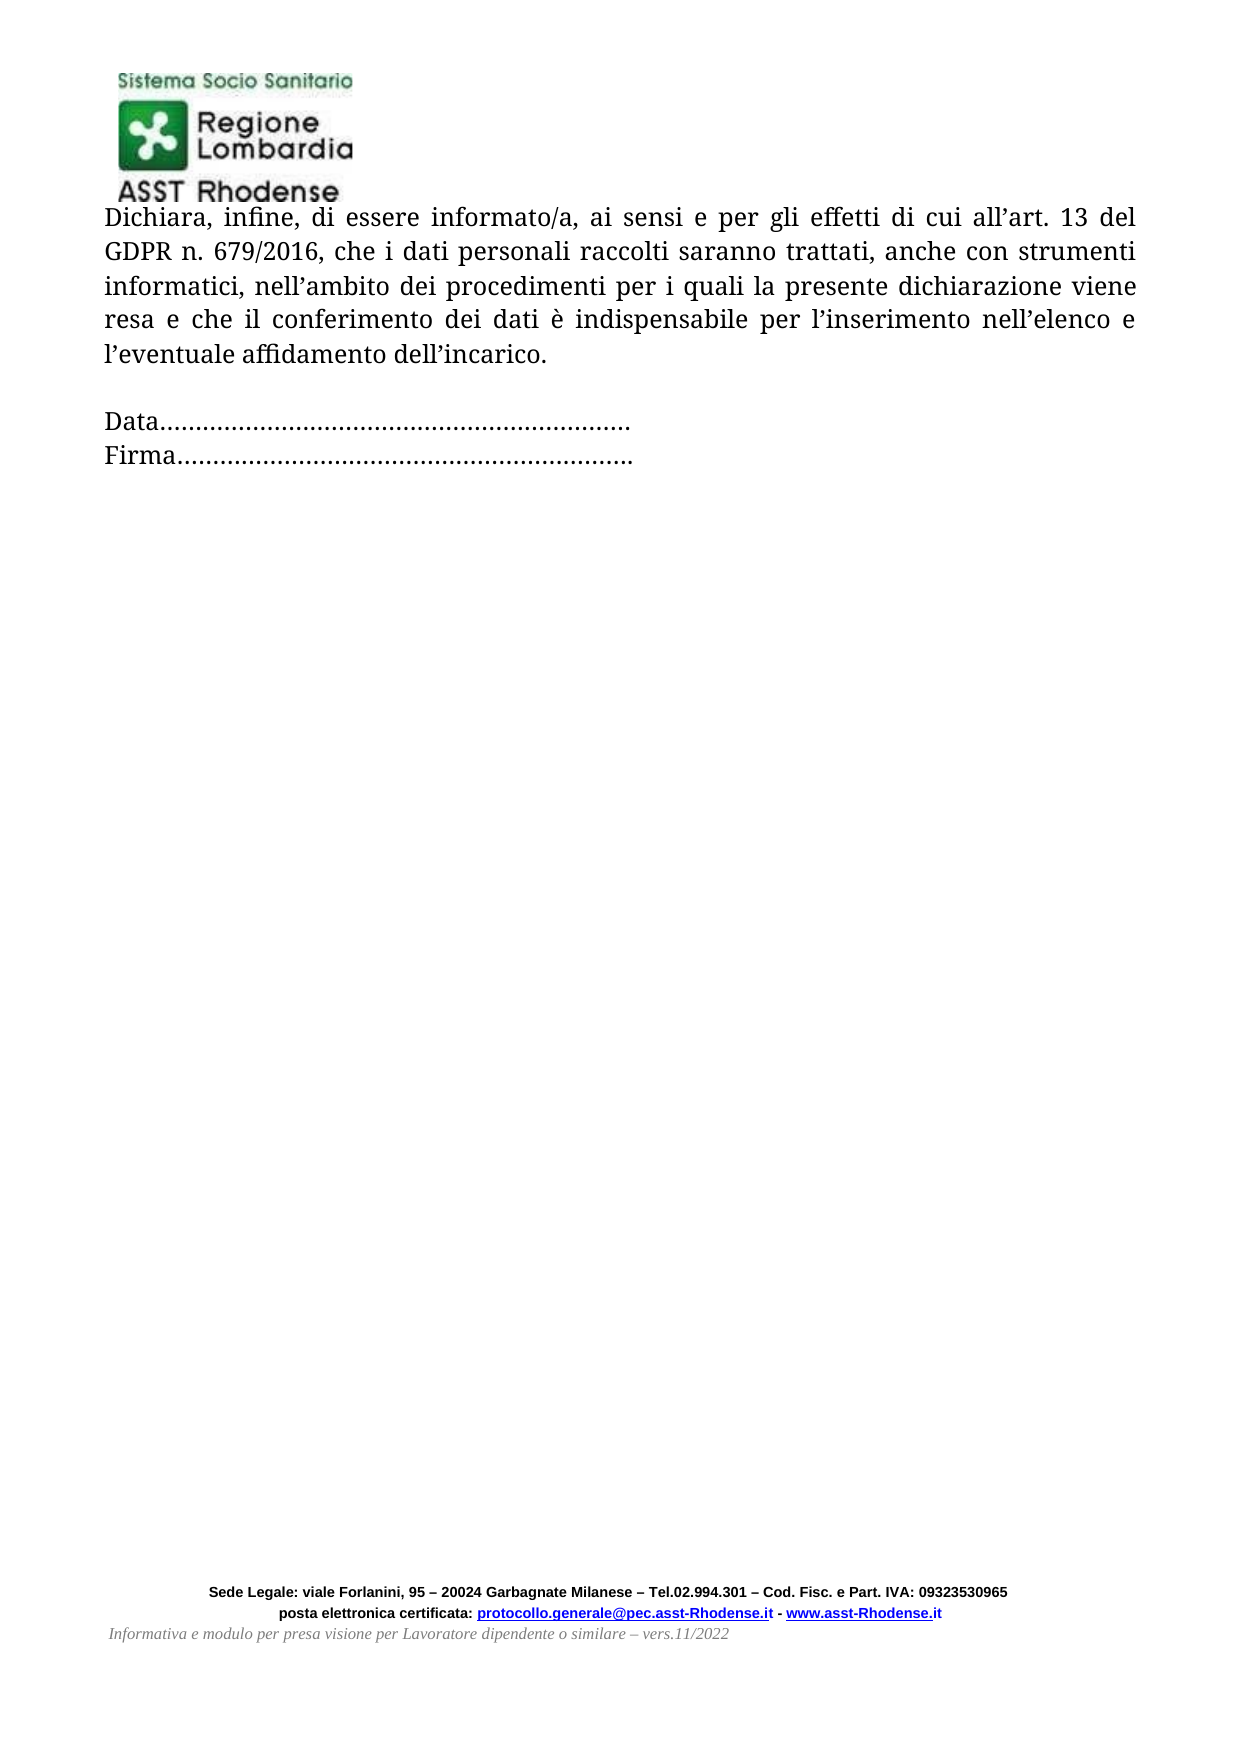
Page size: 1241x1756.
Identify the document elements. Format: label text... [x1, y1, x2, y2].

text Data…………………………………………………………Firma………………………………………………………. [104, 404, 1148, 472]
text Dichiara, infine, di essere informato/a, ai sensi e per gli effetti di cui all’art. 13 del GDPR n. 679/2016, che i dati personali raccolti saranno trattati, anche con strumenti informatici, nell’ambito dei procedimenti per i quali la presente dichiarazione viene resa e che il conferimento dei dati è indispensabile per l’inserimento nell’elenco e l’eventuale affidamento dell’incarico. [104, 200, 1137, 370]
picture [118, 73, 353, 200]
